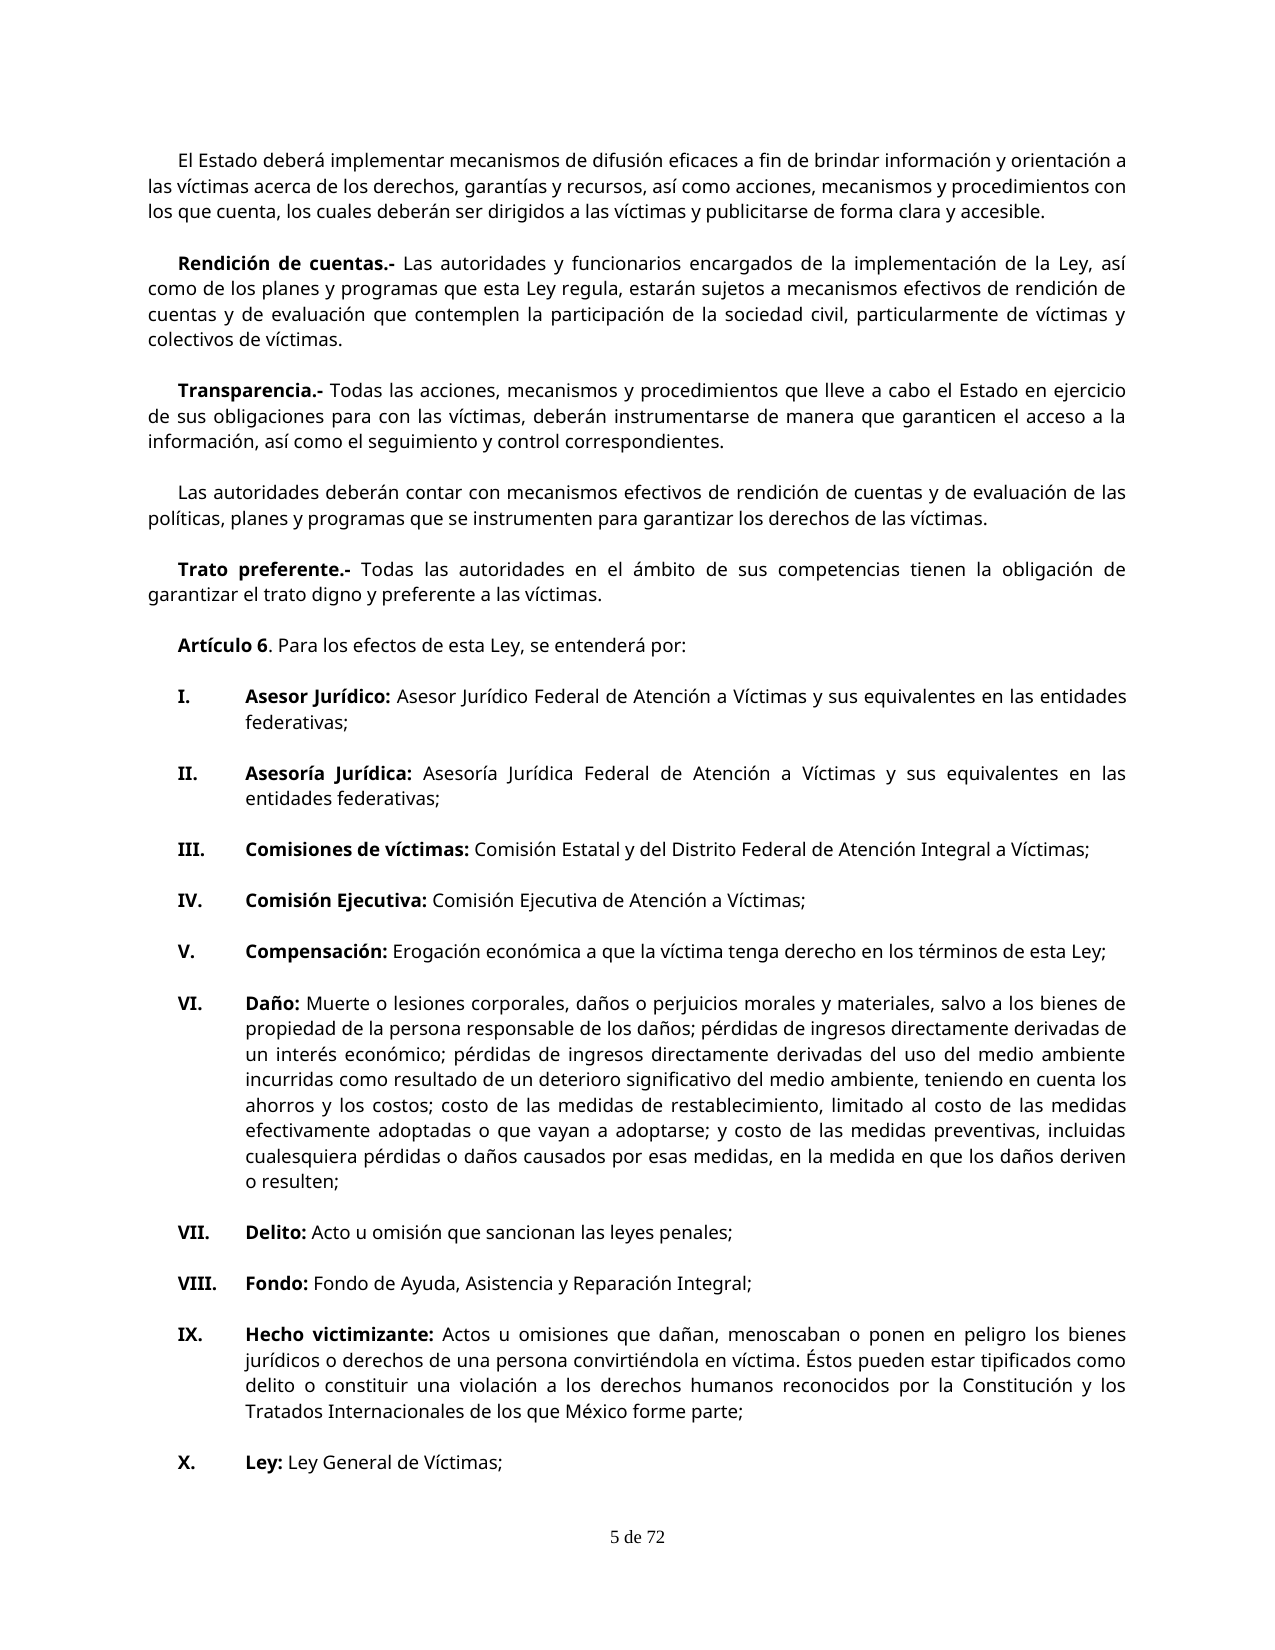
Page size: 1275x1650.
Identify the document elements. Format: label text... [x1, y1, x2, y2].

text IX. Hecho victimizante: Actos u omisiones que dañan, menoscaban o ponen en peligro los bienes jurídicos o derechos de una persona convirtiéndola en víctima. Éstos pueden estar tipificados como delito o constituir una violación a los derechos humanos reconocidos por la Constitución y los Tratados Internacionales de los que México forme parte; [178, 1322, 1127, 1424]
text V. Compensación: Erogación económica a que la víctima tenga derecho en los términos de esta Ley; [178, 939, 1127, 964]
text Artículo 6. Para los efectos de esta Ley, se entenderá por: [148, 633, 1127, 658]
text Trato preferente.- Todas las autoridades en el ámbito de sus competencias tienen la obligación de garantizar el trato digno y preferente a las víctimas. [148, 556, 1127, 607]
text X. Ley: Ley General de Víctimas; [178, 1449, 1127, 1475]
text III. Comisiones de víctimas: Comisión Estatal y del Distrito Federal de Atención Integral a Víctimas; [178, 837, 1127, 862]
text VII. Delito: Acto u omisión que sancionan las leyes penales; [178, 1219, 1127, 1245]
text I. Asesor Jurídico: Asesor Jurídico Federal de Atención a Víctimas y sus equivalentes en las entidades federativas; [178, 684, 1127, 735]
text VI. Daño: Muerte o lesiones corporales, daños o perjuicios morales y materiales, salvo a los bienes de propiedad de la persona responsable de los daños; pérdidas de ingresos directamente derivadas de un interés económico; pérdidas de ingresos directamente derivadas del uso del medio ambiente incurridas como resultado de un deterioro significativo del medio ambiente, teniendo en cuenta los ahorros y los costos; costo de las medidas de restablecimiento, limitado al costo de las medidas efectivamente adoptadas o que vayan a adoptarse; y costo de las medidas preventivas, incluidas cualesquiera pérdidas o daños causados por esas medidas, en la medida en que los daños deriven o resulten; [178, 990, 1127, 1194]
text El Estado deberá implementar mecanismos de difusión eficaces a fin de brindar información y orientación a las víctimas acerca de los derechos, garantías y recursos, así como acciones, mecanismos y procedimientos con los que cuenta, los cuales deberán ser dirigidos a las víctimas y publicitarse de forma clara y accesible. [148, 148, 1127, 224]
text II. Asesoría Jurídica: Asesoría Jurídica Federal de Atención a Víctimas y sus equivalentes en las entidades federativas; [178, 760, 1127, 811]
text IV. Comisión Ejecutiva: Comisión Ejecutiva de Atención a Víctimas; [178, 888, 1127, 913]
text VIII. Fondo: Fondo de Ayuda, Asistencia y Reparación Integral; [178, 1271, 1127, 1296]
text Rendición de cuentas.- Las autoridades y funcionarios encargados de la implementación de la Ley, así como de los planes y programas que esta Ley regula, estarán sujetos a mecanismos efectivos de rendición de cuentas y de evaluación que contemplen la participación de la sociedad civil, particularmente de víctimas y colectivos de víctimas. [148, 250, 1127, 352]
text Las autoridades deberán contar con mecanismos efectivos de rendición de cuentas y de evaluación de las políticas, planes y programas que se instrumenten para garantizar los derechos de las víctimas. [148, 479, 1127, 531]
text Transparencia.- Todas las acciones, mecanismos y procedimientos que lleve a cabo el Estado en ejercicio de sus obligaciones para con las víctimas, deberán instrumentarse de manera que garanticen el acceso a la información, así como el seguimiento y control correspondientes. [148, 377, 1127, 454]
